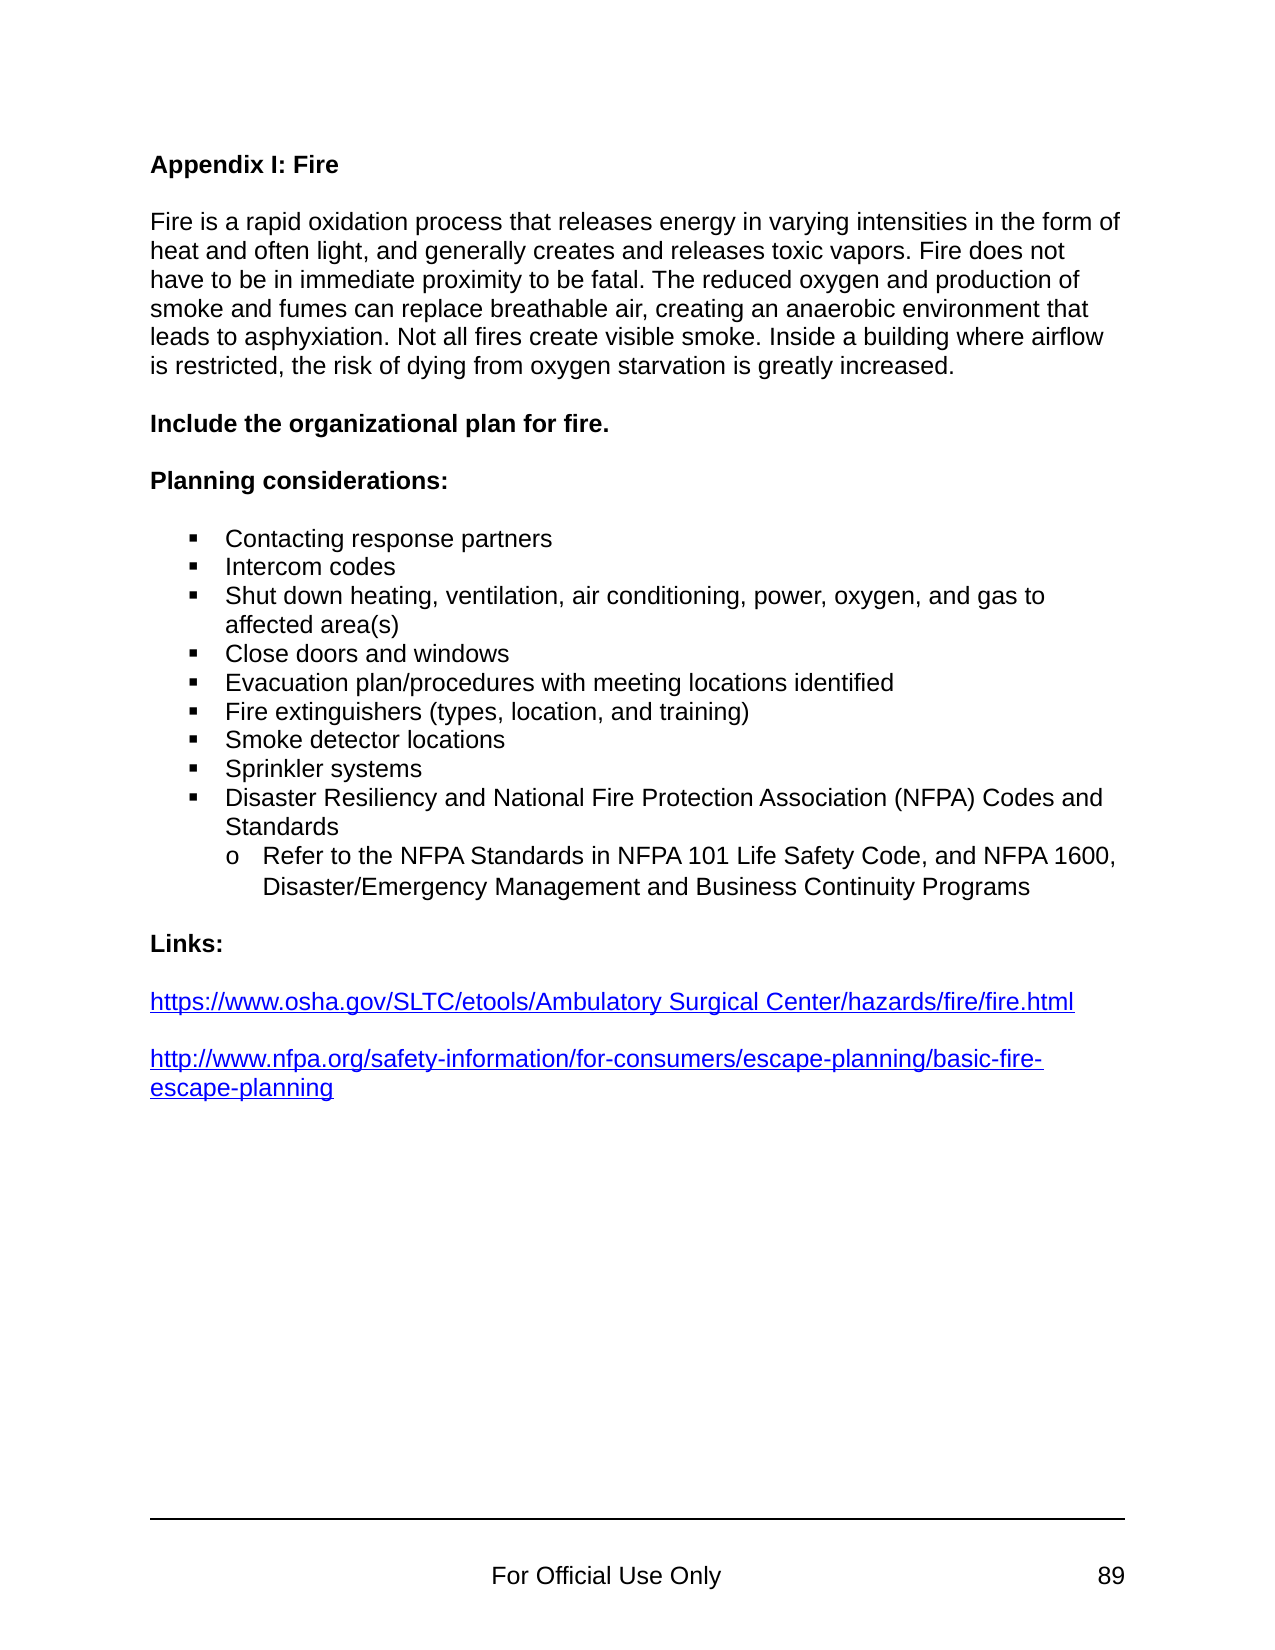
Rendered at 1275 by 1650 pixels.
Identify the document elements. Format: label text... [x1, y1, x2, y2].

subtitle Appendix I: Fire [150, 150, 1125, 179]
list Smoke detector locations [187, 725, 1125, 754]
list Shut down heating, ventilation, air conditioning, power, oxygen, and gas to affected area(s) [187, 581, 1125, 639]
list Disaster Resiliency and National Fire Protection Association (NFPA) Codes and Standards [187, 783, 1125, 841]
list Contacting response partners [187, 523, 1125, 552]
list Sprinkler systems [187, 754, 1125, 783]
list Intercom codes [187, 552, 1125, 581]
list Fire extinguishers (types, location, and training) [187, 697, 1125, 725]
text http://www.nfpa.org/safety-information/for-consumers/escape-planning/basic-fire-escape-planning [150, 1044, 1125, 1102]
text Planning considerations: [150, 466, 1125, 495]
list Close doors and windows [187, 639, 1125, 668]
text Links: [150, 929, 1125, 958]
text https://www.osha.gov/SLTC/etools/Ambulatory Surgical Center/hazards/fire/fire.html [150, 987, 1125, 1015]
text Fire is a rapid oxidation process that releases energy in varying intensities in the form of heat and often light, and generally creates and releases toxic vapors. Fire does not have to be in immediate proximity to be fatal. The reduced oxygen and production of smoke and fumes can replace breathable air, creating an anaerobic environment that leads to asphyxiation. Not all fires create visible smoke. Inside a building where airflow is restricted, the risk of dying from oxygen starvation is greatly increased. [150, 207, 1125, 380]
list Evacuation plan/procedures with meeting locations identified [187, 668, 1125, 697]
text Include the organizational plan for fire. [150, 408, 1125, 437]
list Refer to the NFPA Standards in NFPA 101 Life Safety Code, and NFPA 1600, Disaster/Emergency Management and Business Continuity Programs [225, 841, 1125, 900]
